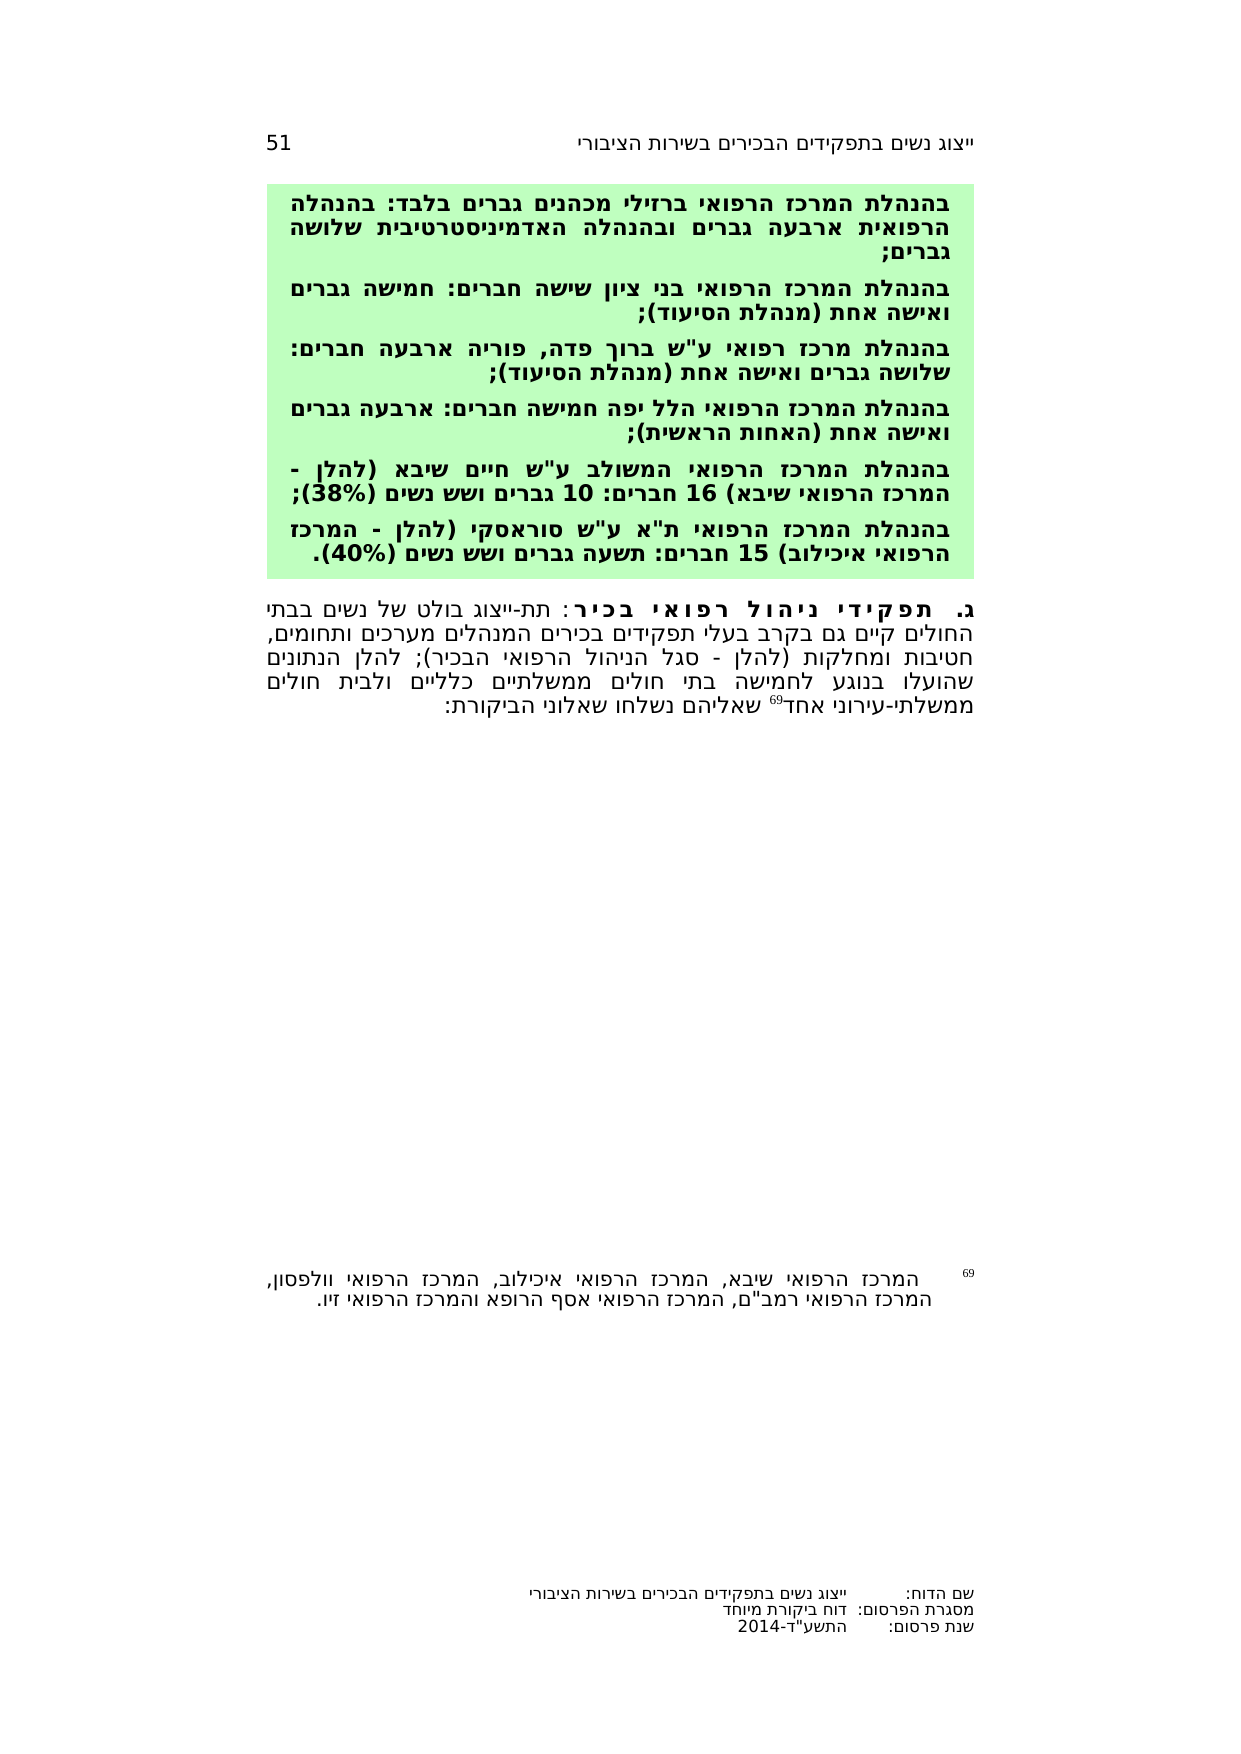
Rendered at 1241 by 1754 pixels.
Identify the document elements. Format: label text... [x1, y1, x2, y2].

text בהנהלת המרכז הרפואי ת"א ע"ש סוראסקי (להלן - המרכז הרפואי איכילוב) 15 חברים: תשעה גברים ושש נשים (40%). [267, 509, 974, 579]
text בהנהלת המרכז הרפואי ברזילי מכהנים גברים בלבד: בהנהלה הרפואית ארבעה גברים ובהנהלה האדמיניסטרטיבית שלושה גברים; [267, 184, 974, 264]
text בהנהלת המרכז הרפואי הלל יפה חמישה חברים: ארבעה גברים ואישה אחת (האחות הראשית); [267, 388, 974, 446]
text בהנהלת מרכז רפואי ע"ש ברוך פדה, פוריה ארבעה חברים: שלושה גברים ואישה אחת (מנהלת הסיעוד); [267, 328, 974, 385]
text ג. תפקידי ניהול רפואי בכיר: תת-ייצוג בולט של נשים בבתי החולים קיים גם בקרב בעלי תפקידים בכירים המנהלים מערכים ותחומים, חטיבות ומחלקות (להלן - סגל הניהול הרפואי הבכיר); להלן הנתונים שהועלו בנוגע לחמישה בתי חולים ממשלתיים כלליים ולבית חולים ממשלתי-עירוני אחד שאליהם נשלחו שאלוני הביקורת: [266, 599, 974, 718]
text בהנהלת המרכז הרפואי בני ציון שישה חברים: חמישה גברים ואישה אחת (מנהלת הסיעוד); [267, 267, 974, 325]
text בהנהלת המרכז הרפואי המשולב ע"ש חיים שיבא (להלן - המרכז הרפואי שיבא) 16 חברים: 10 גברים ושש נשים (38%); [267, 449, 974, 506]
